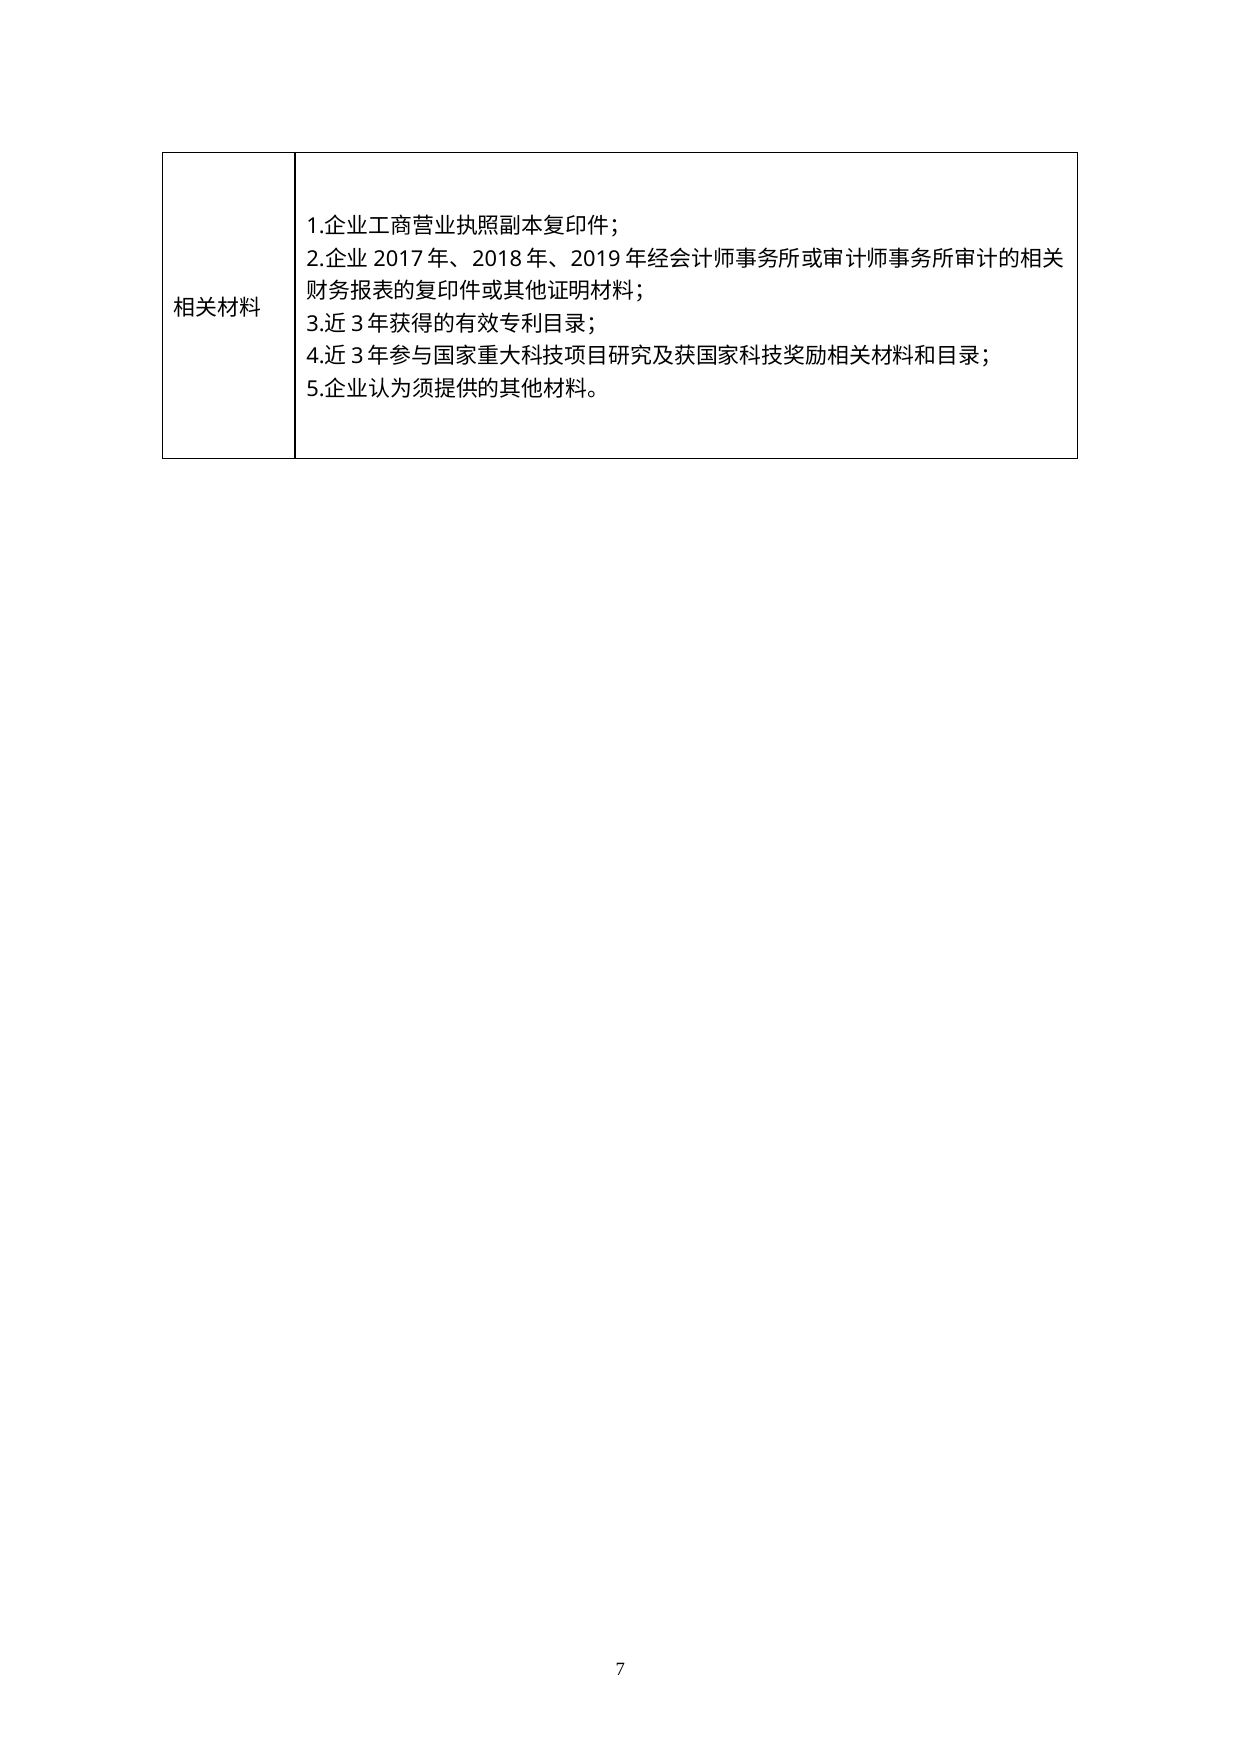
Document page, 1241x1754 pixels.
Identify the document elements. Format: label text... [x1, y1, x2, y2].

table_cell 相关材料 [163, 153, 294, 458]
table_cell 1.企业工商营业执照副本复印件； 2.企业2017年、2018年、2019年经会计师事务所或审计师事务所审计的相关财务报表的复印件或其他证明材料； 3.近3年获得的有效专利目录； 4.近3年参与国家重大科技项目研究及获国家科技奖励相关材料和目录； 5.企业认为须提供的其他材料。 [296, 153, 1077, 458]
